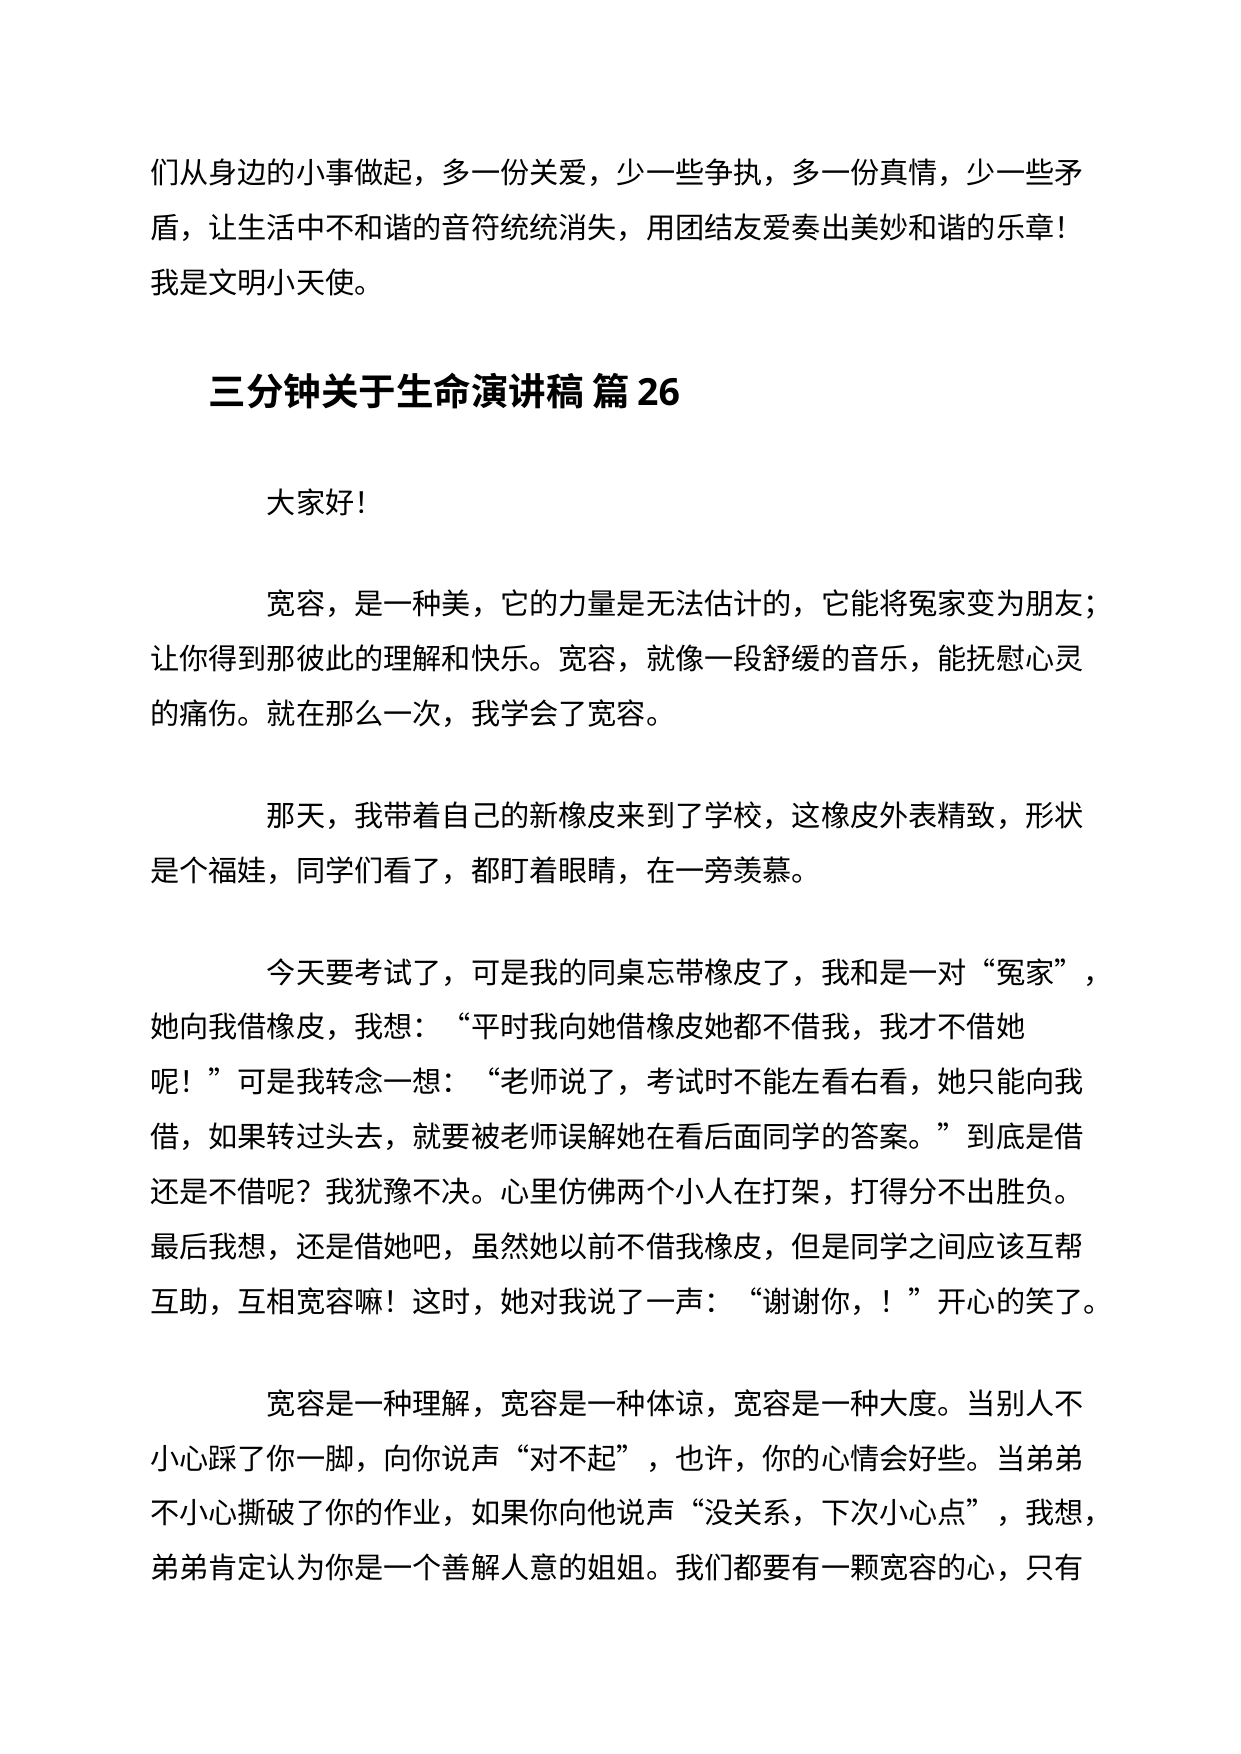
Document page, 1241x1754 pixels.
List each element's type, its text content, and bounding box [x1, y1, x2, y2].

text 三分钟关于生命演讲稿 篇26 [150, 362, 1090, 416]
text 大家好！ [150, 479, 1090, 521]
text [150, 150, 1090, 302]
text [150, 1380, 1090, 1587]
text 宽容，是一种美，它的力量是无法估计的，它能将冤家变为朋友；让你得到那彼此的理解和快乐。宽容，就像一段舒缓的音乐，能抚慰心灵的痛伤。就在那么一次，我学会了宽容。 [150, 581, 1090, 733]
text 今天要考试了，可是我的同桌忘带橡皮了，我和是一对“冤家”，她向我借橡皮，我想：“平时我向她借橡皮她都不借我，我才不借她呢！”可是我转念一想：“老师说了，考试时不能左看右看，她只能向我借，如果转过头去，就要被老师误解她在看后面同学的答案。”到底是借还是不借呢？我犹豫不决。心里仿佛两个小人在打架，打得分不出胜负。最后我想，还是借她吧，虽然她以前不借我橡皮，但是同学之间应该互帮互助，互相宽容嘛！这时，她对我说了一声：“谢谢你，！”开心的笑了。 [150, 949, 1090, 1321]
text 那天，我带着自己的新橡皮来到了学校，这橡皮外表精致，形状是个福娃，同学们看了，都盯着眼睛，在一旁羡慕。 [150, 792, 1090, 890]
